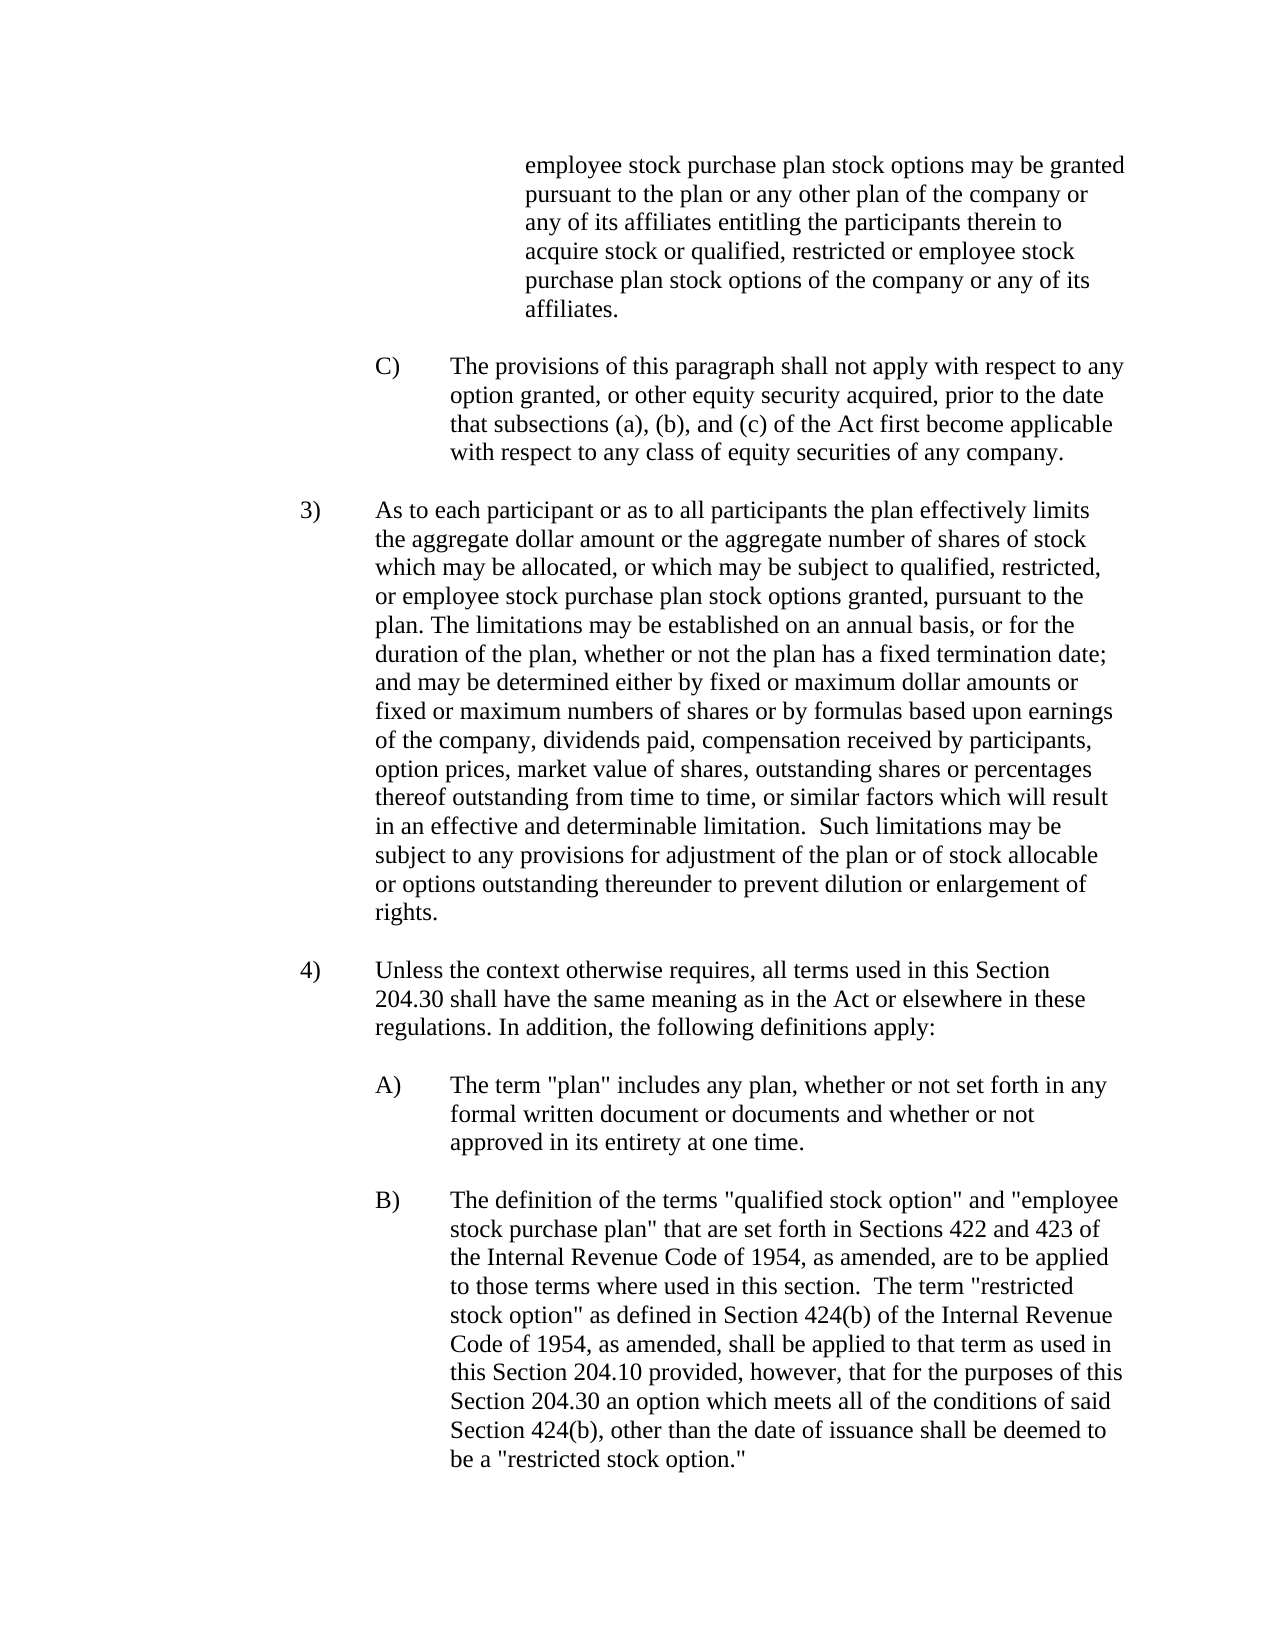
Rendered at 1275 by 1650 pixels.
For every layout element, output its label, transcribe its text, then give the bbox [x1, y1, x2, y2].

text 4) Unless the context otherwise requires, all terms used in this Section 204.30 shall have the same meaning as in the Act or elsewhere in these regulations. In addition, the following definitions apply: [300, 955, 1125, 1041]
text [525, 150, 1125, 322]
text B) The definition of the terms "qualified stock option" and "employee stock purchase plan" that are set forth in Sections 422 and 423 of the Internal Revenue Code of 1954, as amended, are to be applied to those terms where used in this section. The term "restricted stock option" as defined in Section 424(b) of the Internal Revenue Code of 1954, as amended, shall be applied to that term as used in this Section 204.10 provided, however, that for the purposes of this Section 204.30 an option which meets all of the conditions of said Section 424(b), other than the date of issuance shall be deemed to be a "restricted stock option." [375, 1185, 1125, 1472]
text A) The term "plan" includes any plan, whether or not set forth in any formal written document or documents and whether or not approved in its entirety at one time. [375, 1070, 1125, 1156]
text 3) As to each participant or as to all participants the plan effectively limits the aggregate dollar amount or the aggregate number of shares of stock which may be allocated, or which may be subject to qualified, restricted, or employee stock purchase plan stock options granted, pursuant to the plan. The limitations may be established on an annual basis, or for the duration of the plan, whether or not the plan has a fixed termination date; and may be determined either by fixed or maximum dollar amounts or fixed or maximum numbers of shares or by formulas based upon earnings of the company, dividends paid, compensation received by participants, option prices, market value of shares, outstanding shares or percentages thereof outstanding from time to time, or similar factors which will result in an effective and determinable limitation. Such limitations may be subject to any provisions for adjustment of the plan or of stock allocable or options outstanding thereunder to prevent dilution or enlargement of rights. [300, 495, 1125, 926]
text C) The provisions of this paragraph shall not apply with respect to any option granted, or other equity security acquired, prior to the date that subsections (a), (b), and (c) of the Act first become applicable with respect to any class of equity securities of any company. [375, 351, 1125, 466]
